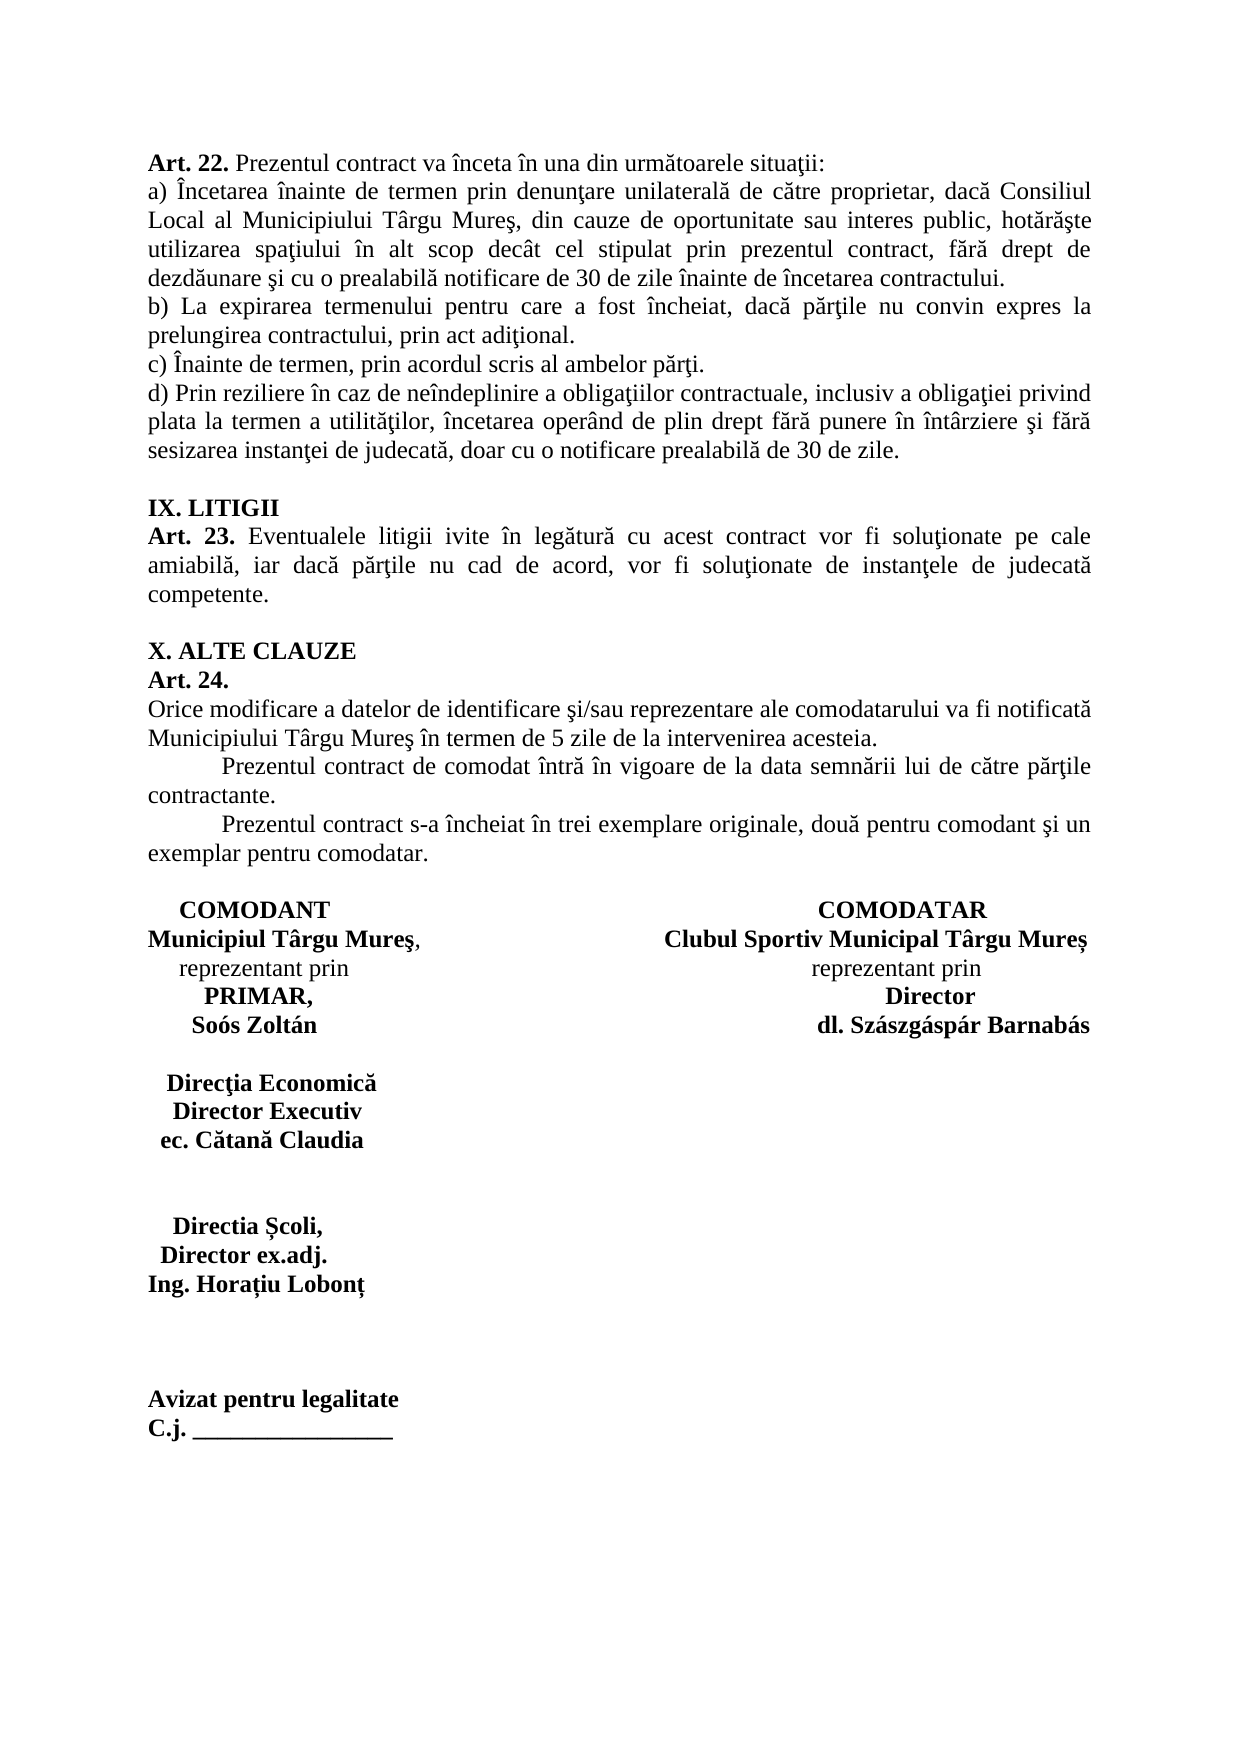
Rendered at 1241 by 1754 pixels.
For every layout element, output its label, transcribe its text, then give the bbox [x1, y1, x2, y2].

text ec. Cătană Claudia [148, 1125, 1093, 1154]
text Municipiul Târgu Mureş, Clubul Sportiv Municipal Târgu Mureș [148, 924, 1093, 953]
text Director ex.adj. [148, 1240, 1093, 1269]
text Ing. Horațiu Lobonț [148, 1269, 1093, 1298]
text reprezentant prin reprezentant prin [148, 953, 1093, 981]
text IX. LITIGII [148, 493, 1093, 521]
text d) Prin reziliere în caz de neîndeplinire a obligaţiilor contractuale, inclusiv a obligaţiei privind plata la termen a utilităţilor, încetarea operând de plin drept fără punere în întârziere şi fără sesizarea instanţei de judecată, doar cu o notificare prealabilă de 30 de zile. [148, 378, 1093, 464]
text Prezentul contract de comodat întră în vigoare de la data semnării lui de către părţile contractante. [148, 751, 1093, 809]
text Art. 24. [148, 665, 1093, 694]
text Art. 23. Eventualele litigii ivite în legătură cu acest contract vor fi soluţionate pe cale amiabilă, iar dacă părţile nu cad de acord, vor fi soluţionate de instanţele de judecată competente. [148, 521, 1093, 608]
text C.j. ________________ [148, 1413, 1093, 1441]
text COMODANT COMODATAR [148, 895, 1093, 924]
text b) La expirarea termenului pentru care a fost încheiat, dacă părţile nu convin expres la prelungirea contractului, prin act adiţional. [148, 291, 1093, 349]
text Soós Zoltán dl. Szászgáspár Barnabás [148, 1010, 1093, 1039]
text PRIMAR, Director [148, 981, 1093, 1010]
text Art. 22. Prezentul contract va înceta în una din următoarele situaţii: [148, 148, 1093, 176]
text c) Înainte de termen, prin acordul scris al ambelor părţi. [148, 349, 1093, 378]
text Director Executiv [148, 1096, 1093, 1125]
text Orice modificare a datelor de identificare şi/sau reprezentare ale comodatarului va fi notificată Municipiului Târgu Mureş în termen de 5 zile de la intervenirea acesteia. [148, 694, 1093, 751]
text X. ALTE CLAUZE [148, 636, 1093, 665]
text Prezentul contract s-a încheiat în trei exemplare originale, două pentru comodant şi un exemplar pentru comodatar. [148, 809, 1093, 866]
text a) Încetarea înainte de termen prin denunţare unilaterală de către proprietar, dacă Consiliul Local al Municipiului Târgu Mureş, din cauze de oportunitate sau interes public, hotărăşte utilizarea spaţiului în alt scop decât cel stipulat prin prezentul contract, fără drept de dezdăunare şi cu o prealabilă notificare de 30 de zile înainte de încetarea contractului. [148, 176, 1093, 291]
text Avizat pentru legalitate [148, 1384, 1093, 1413]
text Direcţia Economică [148, 1068, 1093, 1096]
text Directia Școli, [148, 1211, 1093, 1240]
